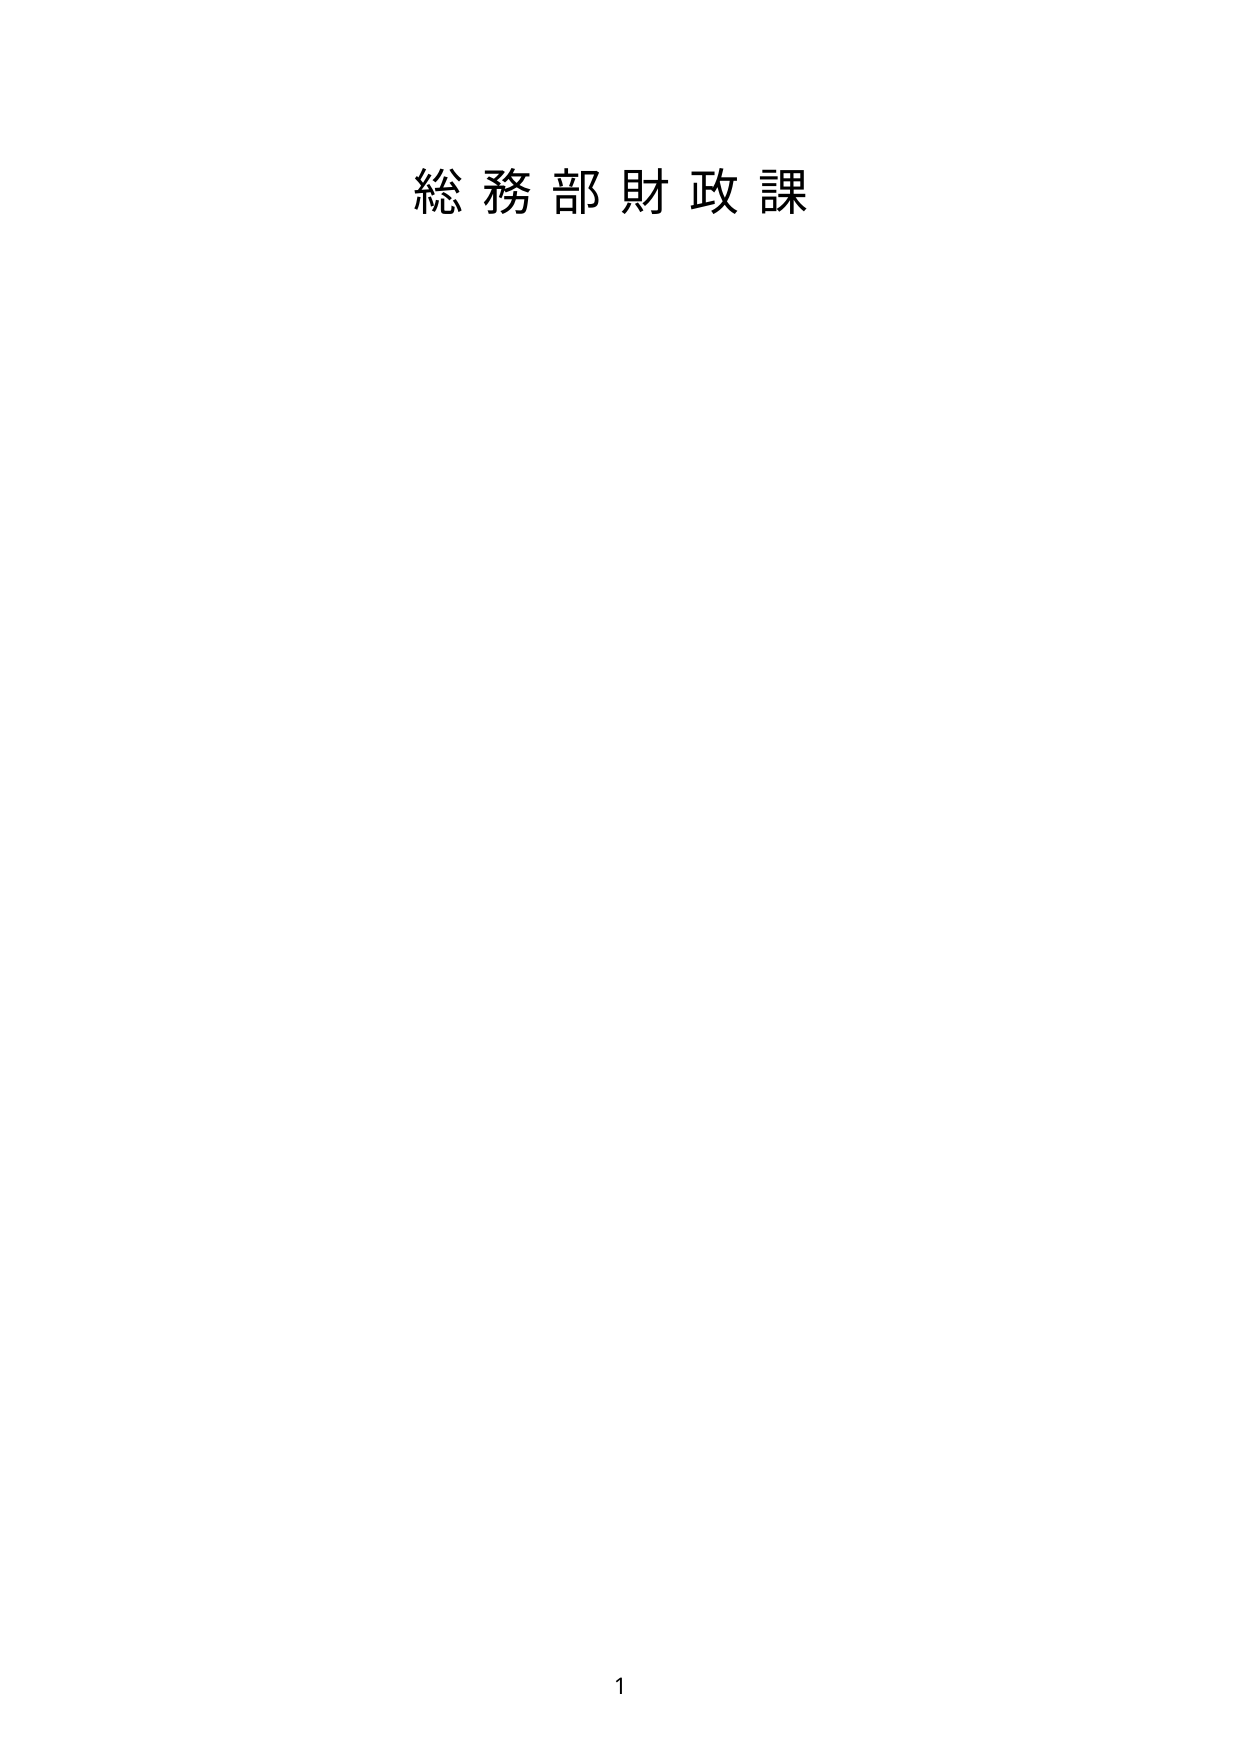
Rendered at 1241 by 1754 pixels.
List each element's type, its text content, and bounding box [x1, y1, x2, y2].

text 総務部財政課 [137, 151, 1103, 227]
